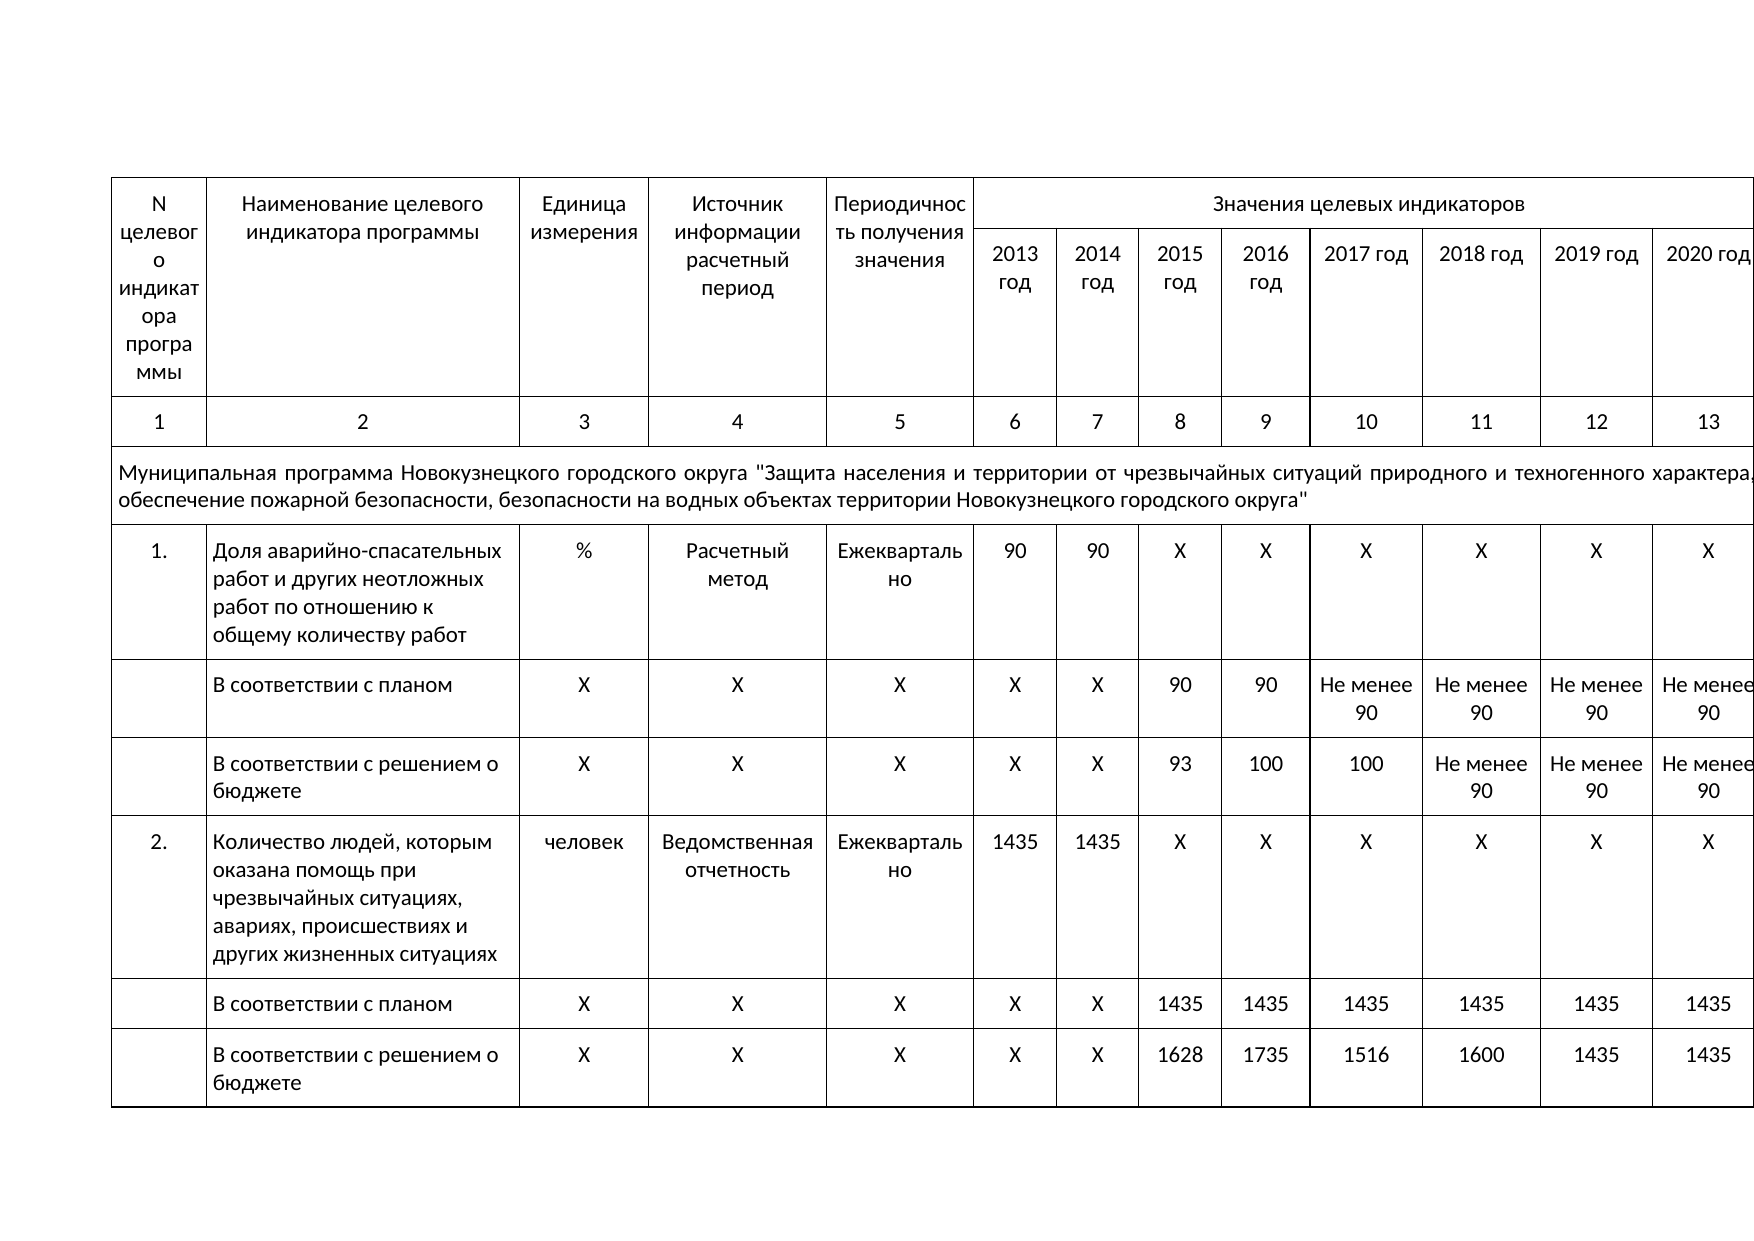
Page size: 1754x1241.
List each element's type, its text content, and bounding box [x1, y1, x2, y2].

table_cell X [520, 979, 648, 1028]
table_cell 1. [112, 525, 206, 659]
table_cell 1435 [1653, 979, 1753, 1028]
table_cell X [1311, 525, 1422, 659]
table_cell X [974, 979, 1056, 1028]
table_cell Количество людей, которым оказана помощь при чрезвычайных ситуациях, авариях, происшествиях и других жизненных ситуациях [207, 816, 519, 978]
table_cell 1628 [1139, 1029, 1221, 1106]
table_cell [112, 660, 206, 737]
table_cell [112, 738, 206, 815]
table_header Наименование целевого индикатора программы [207, 178, 519, 396]
table_cell X [1653, 525, 1753, 659]
table_cell В соответствии с планом [207, 660, 519, 737]
table_cell 1435 [1541, 979, 1652, 1028]
table_cell 2. [112, 816, 206, 978]
table_cell X [1541, 816, 1652, 978]
table_cell X [1057, 979, 1138, 1028]
table_cell 2019 год [1541, 229, 1652, 396]
table_cell X [974, 1029, 1056, 1106]
table_cell 12 [1541, 397, 1652, 446]
table_cell X [649, 1029, 826, 1106]
table_cell Муниципальная программа Новокузнецкого городского округа "Защита населения и территории от чрезвычайных ситуаций природного и техногенного характера, обеспечение пожарной безопасности, безопасности на водных объектах территории Новокузнецкого городского округа" [112, 447, 1753, 524]
table_cell X [974, 660, 1056, 737]
table_cell 1435 [1653, 1029, 1753, 1106]
table_cell X [1423, 816, 1540, 978]
table_cell [112, 979, 206, 1028]
table_cell Не менее 90 [1541, 660, 1652, 737]
table_header Источник информации расчетный период [649, 178, 826, 396]
table_cell Не менее 90 [1423, 738, 1540, 815]
table_cell X [520, 660, 648, 737]
table_cell X [1653, 816, 1753, 978]
table_cell 2015 год [1139, 229, 1221, 396]
table_cell 1 [112, 397, 206, 446]
table_cell 4 [649, 397, 826, 446]
table_cell В соответствии с планом [207, 979, 519, 1028]
table_cell человек [520, 816, 648, 978]
table_cell Не менее 90 [1653, 660, 1753, 737]
table_cell 2 [207, 397, 519, 446]
table_header Значения целевых индикаторов [974, 178, 1753, 227]
table_cell X [1541, 525, 1652, 659]
table_cell X [520, 1029, 648, 1106]
table_cell Расчетный метод [649, 525, 826, 659]
table_cell В соответствии с решением о бюджете [207, 738, 519, 815]
table_cell Ежеквартально [827, 816, 973, 978]
table_cell X [1222, 525, 1309, 659]
table_header Единица измерения [520, 178, 648, 396]
table_cell X [1057, 738, 1138, 815]
table_header N целевого индикатора программы [112, 178, 206, 396]
table_cell X [649, 738, 826, 815]
table_cell X [1139, 525, 1221, 659]
table_cell X [649, 660, 826, 737]
table_cell Доля аварийно-спасательных работ и других неотложных работ по отношению к общему количеству работ [207, 525, 519, 659]
table_cell 13 [1653, 397, 1753, 446]
table_cell 1516 [1311, 1029, 1422, 1106]
table_cell 10 [1311, 397, 1422, 446]
table_cell Не менее 90 [1311, 660, 1422, 737]
table_cell 1435 [1139, 979, 1221, 1028]
table_cell Не менее 90 [1653, 738, 1753, 815]
table_cell X [827, 660, 973, 737]
table_cell Не менее 90 [1541, 738, 1652, 815]
table_cell 2018 год [1423, 229, 1540, 396]
table_cell 1435 [1057, 816, 1138, 978]
table_cell 90 [1057, 525, 1138, 659]
table_cell 1435 [974, 816, 1056, 978]
table_cell X [1222, 816, 1309, 978]
table_cell 5 [827, 397, 973, 446]
table_cell X [827, 1029, 973, 1106]
table_cell X [974, 738, 1056, 815]
table_cell 8 [1139, 397, 1221, 446]
table_cell X [1139, 816, 1221, 978]
table_cell 1735 [1222, 1029, 1309, 1106]
table_cell 100 [1311, 738, 1422, 815]
table_cell [112, 1029, 206, 1106]
table_cell 9 [1222, 397, 1309, 446]
table_cell Не менее 90 [1423, 660, 1540, 737]
table_cell X [827, 979, 973, 1028]
table_cell 2017 год [1311, 229, 1422, 396]
table_cell 2013 год [974, 229, 1056, 396]
table_cell 90 [974, 525, 1056, 659]
table_cell X [1057, 1029, 1138, 1106]
table_cell 93 [1139, 738, 1221, 815]
table_cell 90 [1139, 660, 1221, 737]
table_cell Ведомственная отчетность [649, 816, 826, 978]
table_header Периодичность получения значения [827, 178, 973, 396]
table_cell 1435 [1222, 979, 1309, 1028]
table_cell 2020 год [1653, 229, 1753, 396]
table_cell X [520, 738, 648, 815]
table_cell 3 [520, 397, 648, 446]
table_cell 90 [1222, 660, 1309, 737]
table_cell 1435 [1423, 979, 1540, 1028]
table_cell X [827, 738, 973, 815]
table_cell X [1311, 816, 1422, 978]
table_cell 7 [1057, 397, 1138, 446]
table_cell 2016 год [1222, 229, 1309, 396]
table_cell X [649, 979, 826, 1028]
table_cell В соответствии с решением о бюджете [207, 1029, 519, 1106]
table_cell X [1057, 660, 1138, 737]
table_cell 100 [1222, 738, 1309, 815]
table_cell Ежеквартально [827, 525, 973, 659]
table_cell 1600 [1423, 1029, 1540, 1106]
table_cell 6 [974, 397, 1056, 446]
table_cell 1435 [1541, 1029, 1652, 1106]
table_cell 1435 [1311, 979, 1422, 1028]
table_cell % [520, 525, 648, 659]
table_cell X [1423, 525, 1540, 659]
table_cell 2014 год [1057, 229, 1138, 396]
table_cell 11 [1423, 397, 1540, 446]
